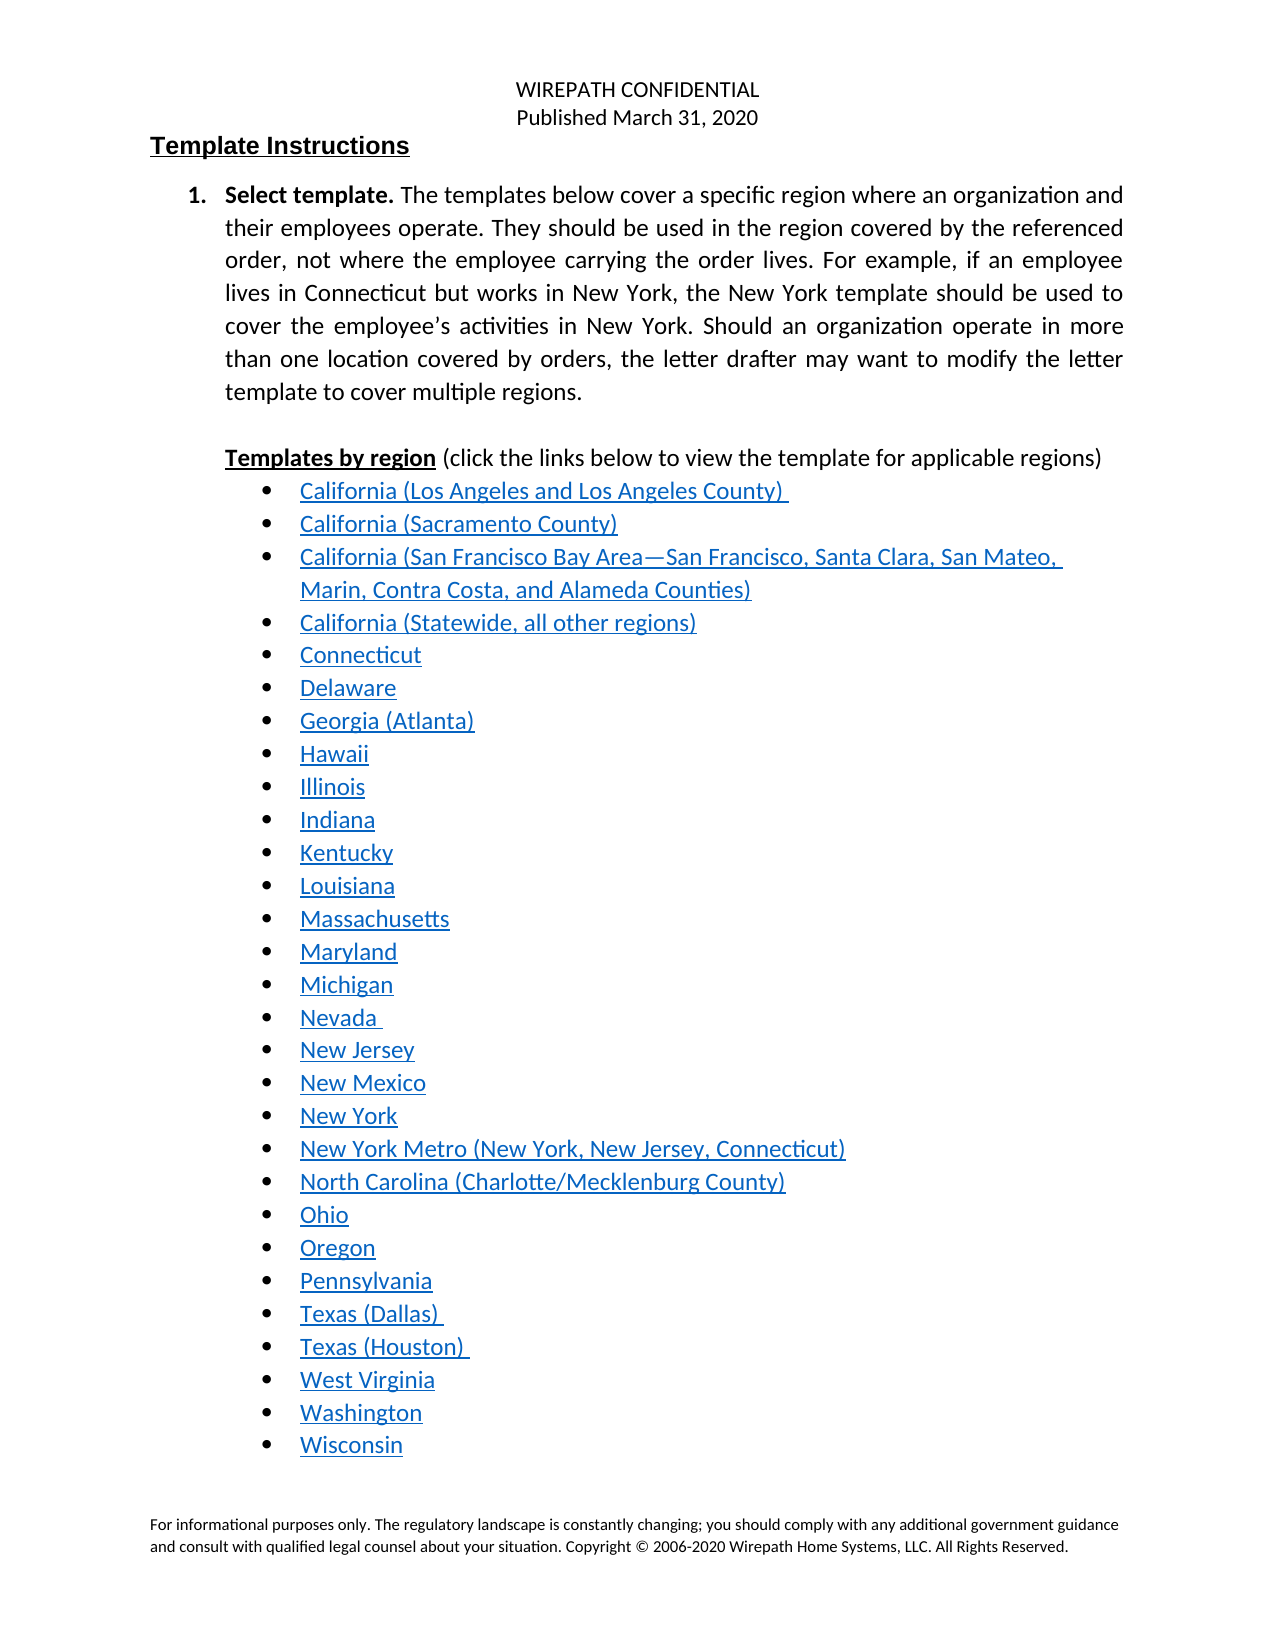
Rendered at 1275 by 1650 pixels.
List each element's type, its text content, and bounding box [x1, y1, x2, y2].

list Nevada [262, 1002, 1125, 1032]
list Ohio [262, 1199, 1125, 1230]
list New York [262, 1100, 1125, 1131]
list Louisiana [262, 870, 1125, 901]
list Indiana [262, 804, 1125, 835]
list Pennsylvania [262, 1265, 1125, 1296]
list Templates by region (click the links below to view the template for applicable regions) [225, 442, 1125, 473]
list Michigan [262, 969, 1125, 999]
list California (Sacramento County) [262, 508, 1125, 538]
list Delaware [262, 672, 1125, 703]
list Illinois [262, 771, 1125, 802]
list West Virginia [262, 1364, 1125, 1394]
list Oregon [262, 1232, 1125, 1263]
list Kentucky [262, 837, 1125, 868]
text Template Instructions [150, 131, 1125, 160]
list California (Statewide, all other regions) [262, 607, 1125, 637]
list Wisconsin [262, 1429, 1125, 1460]
list Georgia (Atlanta) [262, 705, 1125, 736]
list California (Los Angeles and Los Angeles County) [262, 475, 1125, 506]
list New York Metro (New York, New Jersey, Connecticut) [262, 1133, 1125, 1164]
list Washington [262, 1397, 1125, 1427]
list Hawaii [262, 738, 1125, 769]
list Massachusetts [262, 903, 1125, 933]
list Connecticut [262, 639, 1125, 670]
list Select template. The templates below cover a specific region where an organization and their employees operate. They should be used in the region covered by the referenced order, not where the employee carrying the order lives. For example, if an employee lives in Connecticut but works in New York, the New York template should be used to cover the employee’s activities in New York. Should an organization operate in more than one location covered by orders, the letter drafter may want to modify the letter template to cover multiple regions. [187, 179, 1125, 407]
list New Jersey [262, 1034, 1125, 1065]
list California (San Francisco Bay Area—San Francisco, Santa Clara, San Mateo, Marin, Contra Costa, and Alameda Counties) [262, 541, 1125, 604]
list Texas (Houston) [262, 1331, 1125, 1361]
list Maryland [262, 936, 1125, 966]
list North Carolina (Charlotte/Mecklenburg County) [262, 1166, 1125, 1197]
list New Mexico [262, 1067, 1125, 1098]
list Texas (Dallas) [262, 1298, 1125, 1328]
